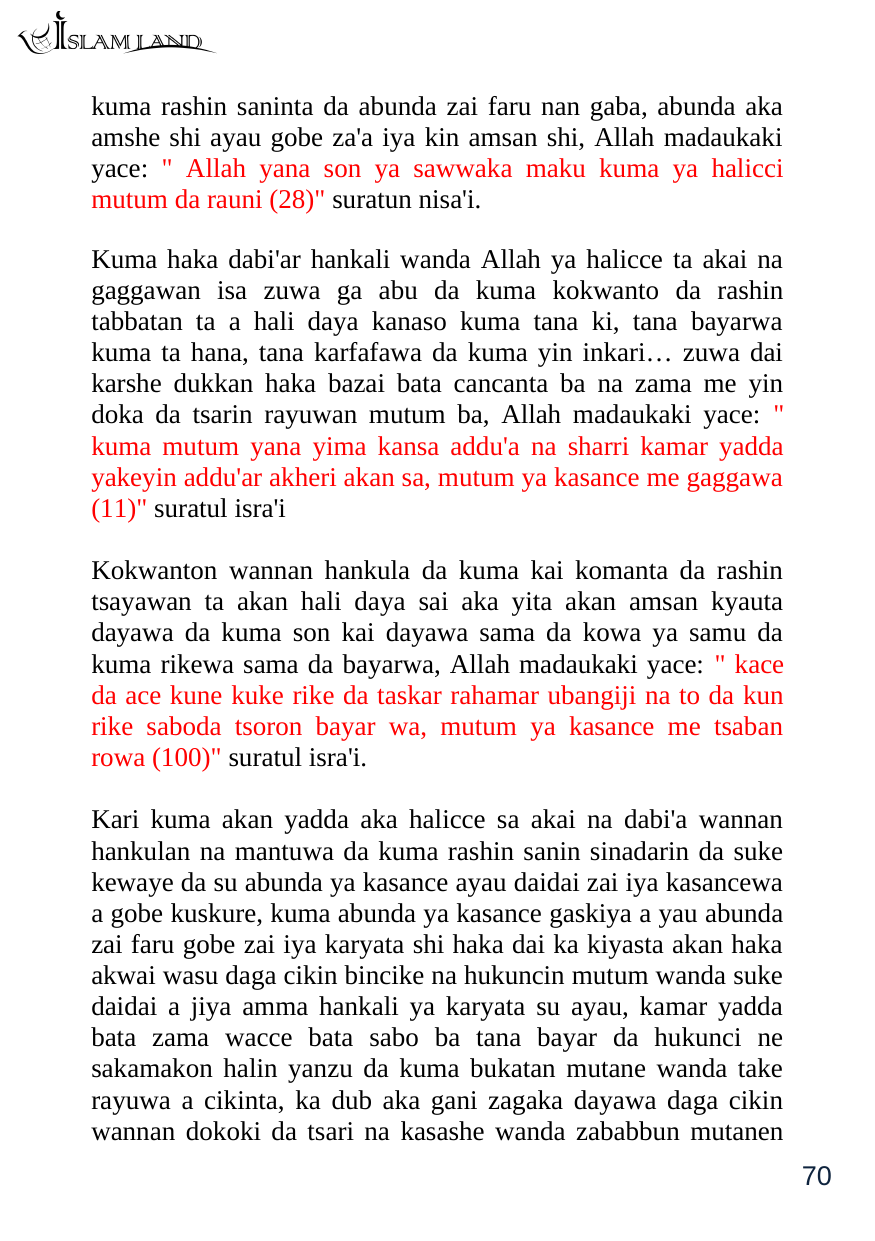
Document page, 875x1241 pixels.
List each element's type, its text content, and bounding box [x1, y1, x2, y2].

list Kuma haka dabi'ar hankali wanda Allah ya halicce ta akai na gaggawan isa zuwa ga abu da kuma kokwanto da rashin tabbatan ta a hali daya kanaso kuma tana ki, tana bayarwa kuma ta hana, tana karfafawa da kuma yin inkari… zuwa dai karshe dukkan haka bazai bata cancanta ba na zama me yin doka da tsarin rayuwan mutum ba, Allah madaukaki yace: " kuma mutum yana yima kansa addu'a na sharri kamar yadda yakeyin addu'ar akheri akan sa, mutum ya kasance me gaggawa (11)" suratul isra'i [91, 243, 784, 523]
list Kokwanton wannan hankula da kuma kai komanta da rashin tsayawan ta akan hali daya sai aka yita akan amsan kyauta dayawa da kuma son kai dayawa sama da kowa ya samu da kuma rikewa sama da bayarwa, Allah madaukaki yace: " kace da ace kune kuke rike da taskar rahamar ubangiji na to da kun rike saboda tsoron bayar wa, mutum ya kasance me tsaban rowa (100)" suratul isra'i. [91, 554, 784, 772]
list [91, 803, 784, 1146]
picture [17, 11, 218, 54]
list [91, 90, 784, 215]
